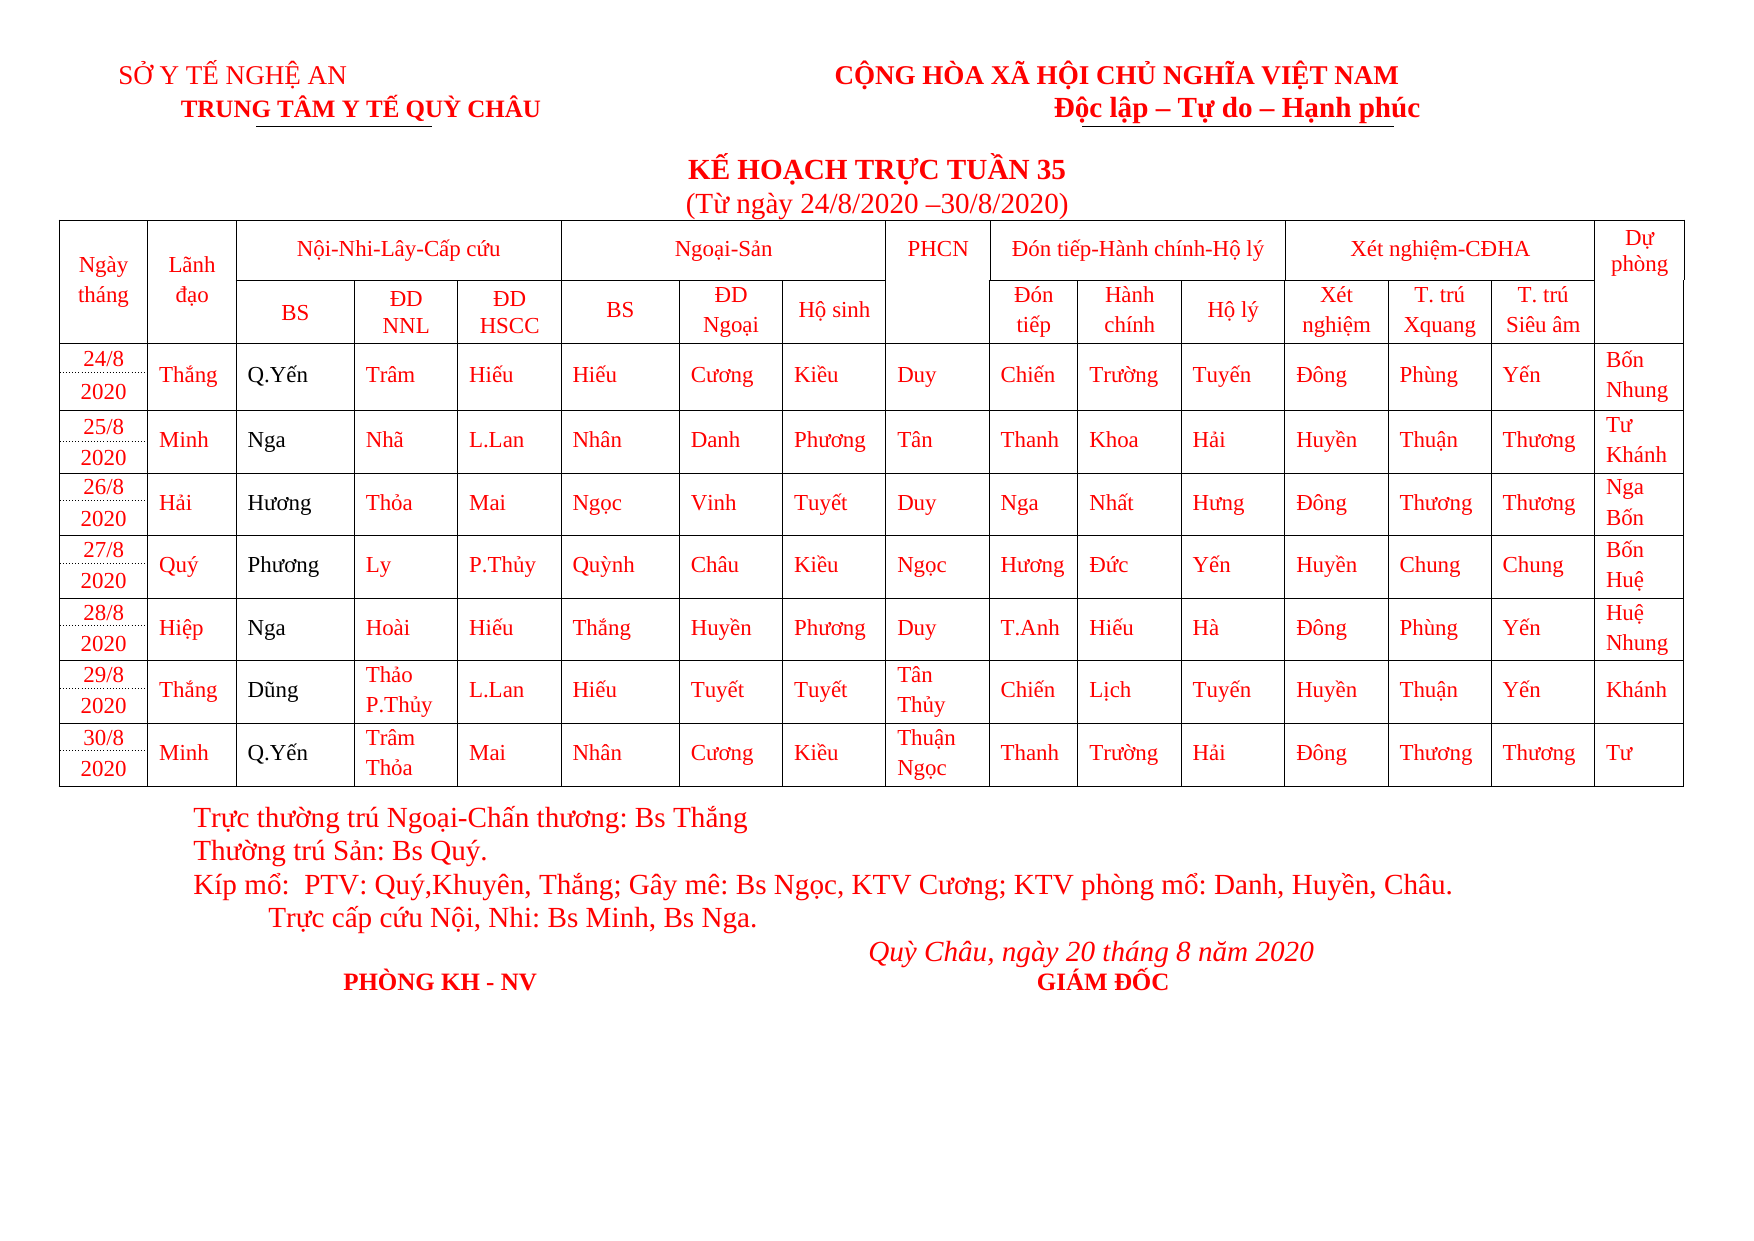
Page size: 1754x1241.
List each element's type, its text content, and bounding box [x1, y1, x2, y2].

table_cell Thương [1389, 474, 1491, 535]
table_cell 26/8 [60, 474, 147, 500]
table_cell T.Anh [990, 599, 1077, 660]
table_header Ngoại-Sản [562, 221, 885, 280]
table_cell Tân [886, 411, 989, 472]
table_cell 2020 [60, 625, 147, 660]
table_header PHCN [886, 221, 990, 280]
text Kíp mổ: PTV: Quý,Khuyên, Thắng; Gây mê: Bs Ngọc, KTV Cương; KTV phòng mổ: Danh, Huyền, Châu. [118, 867, 1636, 900]
table_cell 2020 [60, 750, 147, 786]
table_cell Nhân [562, 411, 679, 472]
table_cell Tuyết [783, 474, 885, 535]
table_cell BS [562, 281, 679, 343]
table_cell Thuận [1389, 411, 1491, 472]
table_cell Nga Bốn [1595, 474, 1683, 535]
table_cell Kiều [783, 344, 885, 410]
table_header Dự phòng [1595, 221, 1684, 280]
table_cell Hương [237, 474, 354, 535]
table_cell 27/8 [60, 536, 147, 562]
table_cell Mai [458, 724, 561, 786]
text Thường trú Sản: Bs Quý. [118, 833, 1636, 867]
table_cell 25/8 [60, 411, 147, 441]
table_cell Yến [1182, 536, 1284, 598]
table_cell Tuyến [1182, 344, 1284, 410]
table_cell Hoài [355, 599, 457, 660]
table_header Đón tiếp-Hành chính-Hộ lý [991, 221, 1285, 280]
table_cell Tư [1595, 724, 1683, 786]
table_cell [886, 280, 989, 343]
table_cell Ngọc [562, 474, 679, 535]
table_cell Hà [1182, 599, 1284, 660]
table_cell Đông [1285, 724, 1388, 786]
table_cell Phùng [1389, 599, 1491, 660]
text Trực cấp cứu Nội, Nhi: Bs Minh, Bs Nga. Quỳ Châu, ngày 20 tháng 8 năm 2020 [118, 900, 1636, 967]
text TRUNG TÂM Y TẾ QUỲ CHÂU Độc lập – Tự do – Hạnh phúc [118, 90, 1636, 124]
table_cell Mai [458, 474, 561, 535]
text Trực thường trú Ngoại-Chấn thương: Bs Thắng [118, 800, 1636, 833]
text SỞ Y TẾ NGHỆ AN CỘNG HÒA XÃ HỘI CHỦ NGHĨA VIỆT NAM [118, 59, 1636, 90]
table_cell Thương [1492, 474, 1594, 535]
table_cell 2020 [60, 500, 147, 535]
table_cell Trường [1078, 344, 1181, 410]
table_cell Minh [148, 724, 236, 786]
table_cell Huyền [1285, 411, 1388, 472]
table_cell Chiến [990, 344, 1077, 410]
table_cell Hương [990, 536, 1077, 598]
table_header Xét nghiệm-CĐHA [1286, 221, 1594, 280]
table_cell Hiếu [458, 344, 561, 410]
table_cell Tuyết [680, 661, 782, 723]
table_cell Chiến [990, 661, 1077, 723]
table_cell Chung [1492, 536, 1594, 598]
table_cell Quý [148, 536, 236, 598]
table_cell Thỏa [355, 474, 457, 535]
table_cell Phương [237, 536, 354, 598]
table_cell Hành chính [1078, 281, 1181, 343]
table_cell Huyền [1285, 536, 1388, 598]
table_cell Hiếu [562, 344, 679, 410]
table_cell Cương [680, 724, 782, 786]
table_cell Yến [1492, 344, 1594, 410]
table_cell 2020 [60, 688, 147, 723]
table_cell Xét nghiệm [1285, 281, 1388, 343]
table_cell 24/8 [60, 344, 147, 372]
table_cell ĐD NNL [355, 281, 457, 343]
table_cell Nga [990, 474, 1077, 535]
table_cell 29/8 [60, 661, 147, 688]
table_cell L.Lan [458, 661, 561, 723]
table_cell Thương [1492, 724, 1594, 786]
table_cell ĐD Ngoại [680, 281, 782, 343]
table_cell Thanh [990, 411, 1077, 472]
table_cell Chung [1389, 536, 1491, 598]
table_cell Hiếu [562, 661, 679, 723]
table_cell 2020 [60, 372, 147, 410]
text (Từ ngày 24/8/2020 –30/8/2020) [118, 186, 1636, 219]
table_cell Đức [1078, 536, 1181, 598]
table_cell Nhã [355, 411, 457, 472]
table_cell Hộ sinh [783, 281, 885, 343]
table_cell Bốn Huệ [1595, 536, 1683, 598]
table_cell Hiếu [458, 599, 561, 660]
table_header Nội-Nhi-Lây-Cấp cứu [237, 221, 561, 280]
table_cell Khoa [1078, 411, 1181, 472]
table_cell Yến [1492, 661, 1594, 723]
table_cell Trâm [355, 344, 457, 410]
table_cell Đông [1285, 474, 1388, 535]
table_cell Tuyến [1182, 661, 1284, 723]
table_cell Đón tiếp [990, 281, 1077, 343]
text KẾ HOẠCH TRỰC TUẦN 35 [118, 152, 1636, 186]
table_cell Ly [355, 536, 457, 598]
table_cell Châu [680, 536, 782, 598]
table_cell Trường [1078, 724, 1181, 786]
table_cell Minh [148, 411, 236, 472]
table_cell Duy [886, 599, 989, 660]
table_cell Hải [148, 474, 236, 535]
table_cell Thảo P.Thủy [355, 661, 457, 723]
table_cell Nga [237, 599, 354, 660]
table_cell Cương [680, 344, 782, 410]
table_cell Bốn Nhung [1595, 344, 1683, 410]
table_cell Hiếu [1078, 599, 1181, 660]
table_cell Kiều [783, 724, 885, 786]
table_cell Thương [1492, 411, 1594, 472]
table_cell Quỳnh [562, 536, 679, 598]
table_cell L.Lan [458, 411, 561, 472]
table_cell Huyền [680, 599, 782, 660]
table_cell Huyền [1285, 661, 1388, 723]
table_cell Danh [680, 411, 782, 472]
table_cell Lịch [1078, 661, 1181, 723]
table_cell Thắng [148, 344, 236, 410]
table_cell Thắng [562, 599, 679, 660]
table_cell 2020 [60, 441, 147, 472]
table_cell Hộ lý [1182, 281, 1284, 343]
table_cell Hải [1182, 411, 1284, 472]
text PHÒNG KH - NV GIÁM ĐỐC [118, 967, 1636, 996]
table_cell Yến [1492, 599, 1594, 660]
table_cell Nhân [562, 724, 679, 786]
table_cell Tư Khánh [1595, 411, 1683, 472]
table_cell Thuận Ngọc [886, 724, 989, 786]
table_cell Hiệp [148, 599, 236, 660]
table_cell [1595, 280, 1683, 343]
table_cell Tân Thủy [886, 661, 989, 723]
table_cell Tuyết [783, 661, 885, 723]
table_cell T. trú Xquang [1389, 281, 1491, 343]
table_cell Nga [237, 411, 354, 472]
table_header Ngày tháng [60, 221, 147, 343]
table_cell Thanh [990, 724, 1077, 786]
table_cell Vinh [680, 474, 782, 535]
table_header Lãnh đạo [148, 221, 236, 343]
table_cell 28/8 [60, 599, 147, 625]
table_cell Huệ Nhung [1595, 599, 1683, 660]
table_cell Ngọc [886, 536, 989, 598]
table_cell Hải [1182, 724, 1284, 786]
table_cell 30/8 [60, 724, 147, 750]
table_cell Thuận [1389, 661, 1491, 723]
table_cell Q.Yến [237, 724, 354, 786]
table_cell Trâm Thỏa [355, 724, 457, 786]
table_cell T. trú Siêu âm [1492, 281, 1594, 343]
table_cell Đông [1285, 344, 1388, 410]
table_cell P.Thủy [458, 536, 561, 598]
table_cell Nhất [1078, 474, 1181, 535]
table_cell Duy [886, 344, 989, 410]
table_cell Khánh [1595, 661, 1683, 723]
table_cell Đông [1285, 599, 1388, 660]
table_cell Dũng [237, 661, 354, 723]
table_cell 2020 [60, 563, 147, 598]
table_cell Q.Yến [237, 344, 354, 410]
table_cell Kiều [783, 536, 885, 598]
table_cell BS [237, 281, 354, 343]
table_cell ĐD HSCC [458, 281, 561, 343]
table_cell Thắng [148, 661, 236, 723]
table_cell Phương [783, 599, 885, 660]
table_cell Hưng [1182, 474, 1284, 535]
table_cell Duy [886, 474, 989, 535]
table_cell Phương [783, 411, 885, 472]
table_cell Thương [1389, 724, 1491, 786]
table_cell Phùng [1389, 344, 1491, 410]
